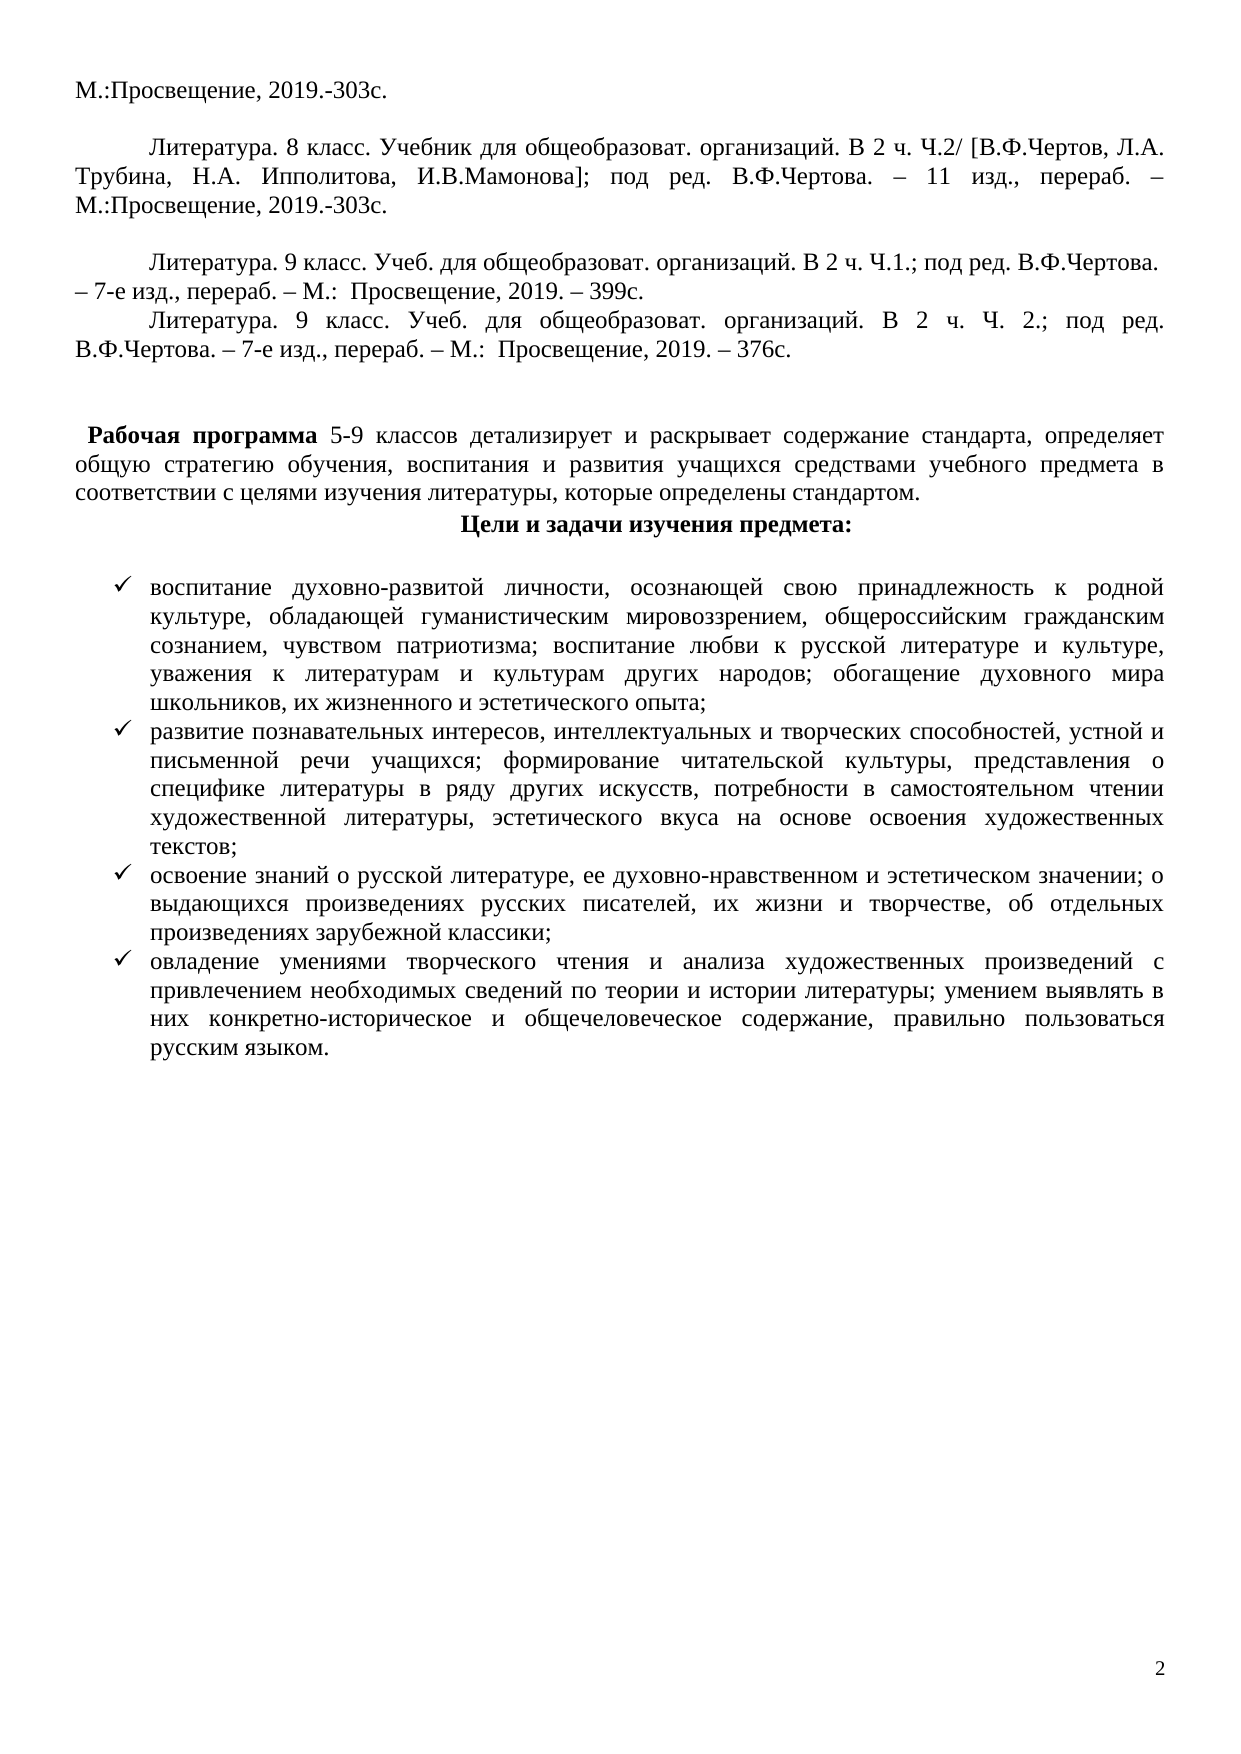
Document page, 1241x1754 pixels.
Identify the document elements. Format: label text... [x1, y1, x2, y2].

text Литература. 9 класс. Учеб. для общеобразоват. организаций. В 2 ч. Ч.1.; под ред. В.Ф.Чертова. – 7-е изд., перераб. – М.: Просвещение, 2019. – 399с. [75, 247, 1165, 305]
text Цели и задачи изучения предмета: [76, 506, 1165, 539]
list воспитание духовно-развитой личности, осознающей свою принадлежность к родной культуре, обладающей гуманистическим мировоззрением, общероссийским гражданским сознанием, чувством патриотизма; воспитание любви к русской литературе и культуре, уважения к литературам и культурам других народов; обогащение духовного мира школьников, их жизненного и эстетического опыта; [112, 572, 1165, 716]
text Литература. 8 класс. Учебник для общеобразоват. организаций. В 2 ч. Ч.2/ [В.Ф.Чертов, Л.А. Трубина, Н.А. Ипполитова, И.В.Мамонова]; под ред. В.Ф.Чертова. – 11 изд., перераб. – М.:Просвещение, 2019.-303с. [75, 132, 1165, 219]
list развитие познавательных интересов, интеллектуальных и творческих способностей, устной и письменной речи учащихся; формирование читательской культуры, представления о специфике литературы в ряду других искусств, потребности в самостоятельном чтении художественной литературы, эстетического вкуса на основе освоения художественных текстов; [112, 716, 1165, 860]
list Рабочая программа 5-9 классов детализирует и раскрывает содержание стандарта, определяет общую стратегию обучения, воспитания и развития учащихся средствами учебного предмета в соответствии с целями изучения литературы, которые определены стандартом. [75, 420, 1165, 506]
list освоение знаний о русской литературе, ее духовно-нравственном и эстетическом значении; о выдающихся произведениях русских писателей, их жизни и творчестве, об отдельных произведениях зарубежной классики; [112, 860, 1165, 946]
text Литература. 9 класс. Учеб. для общеобразоват. организаций. В 2 ч. Ч. 2.; под ред. В.Ф.Чертова. – 7-е изд., перераб. – М.: Просвещение, 2019. – 376с. [75, 305, 1165, 362]
list овладение умениями творческого чтения и анализа художественных произведений с привлечением необходимых сведений по теории и истории литературы; умением выявлять в них конкретно-историческое и общечеловеческое содержание, правильно пользоваться русским языком. [112, 946, 1165, 1061]
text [75, 75, 1165, 104]
